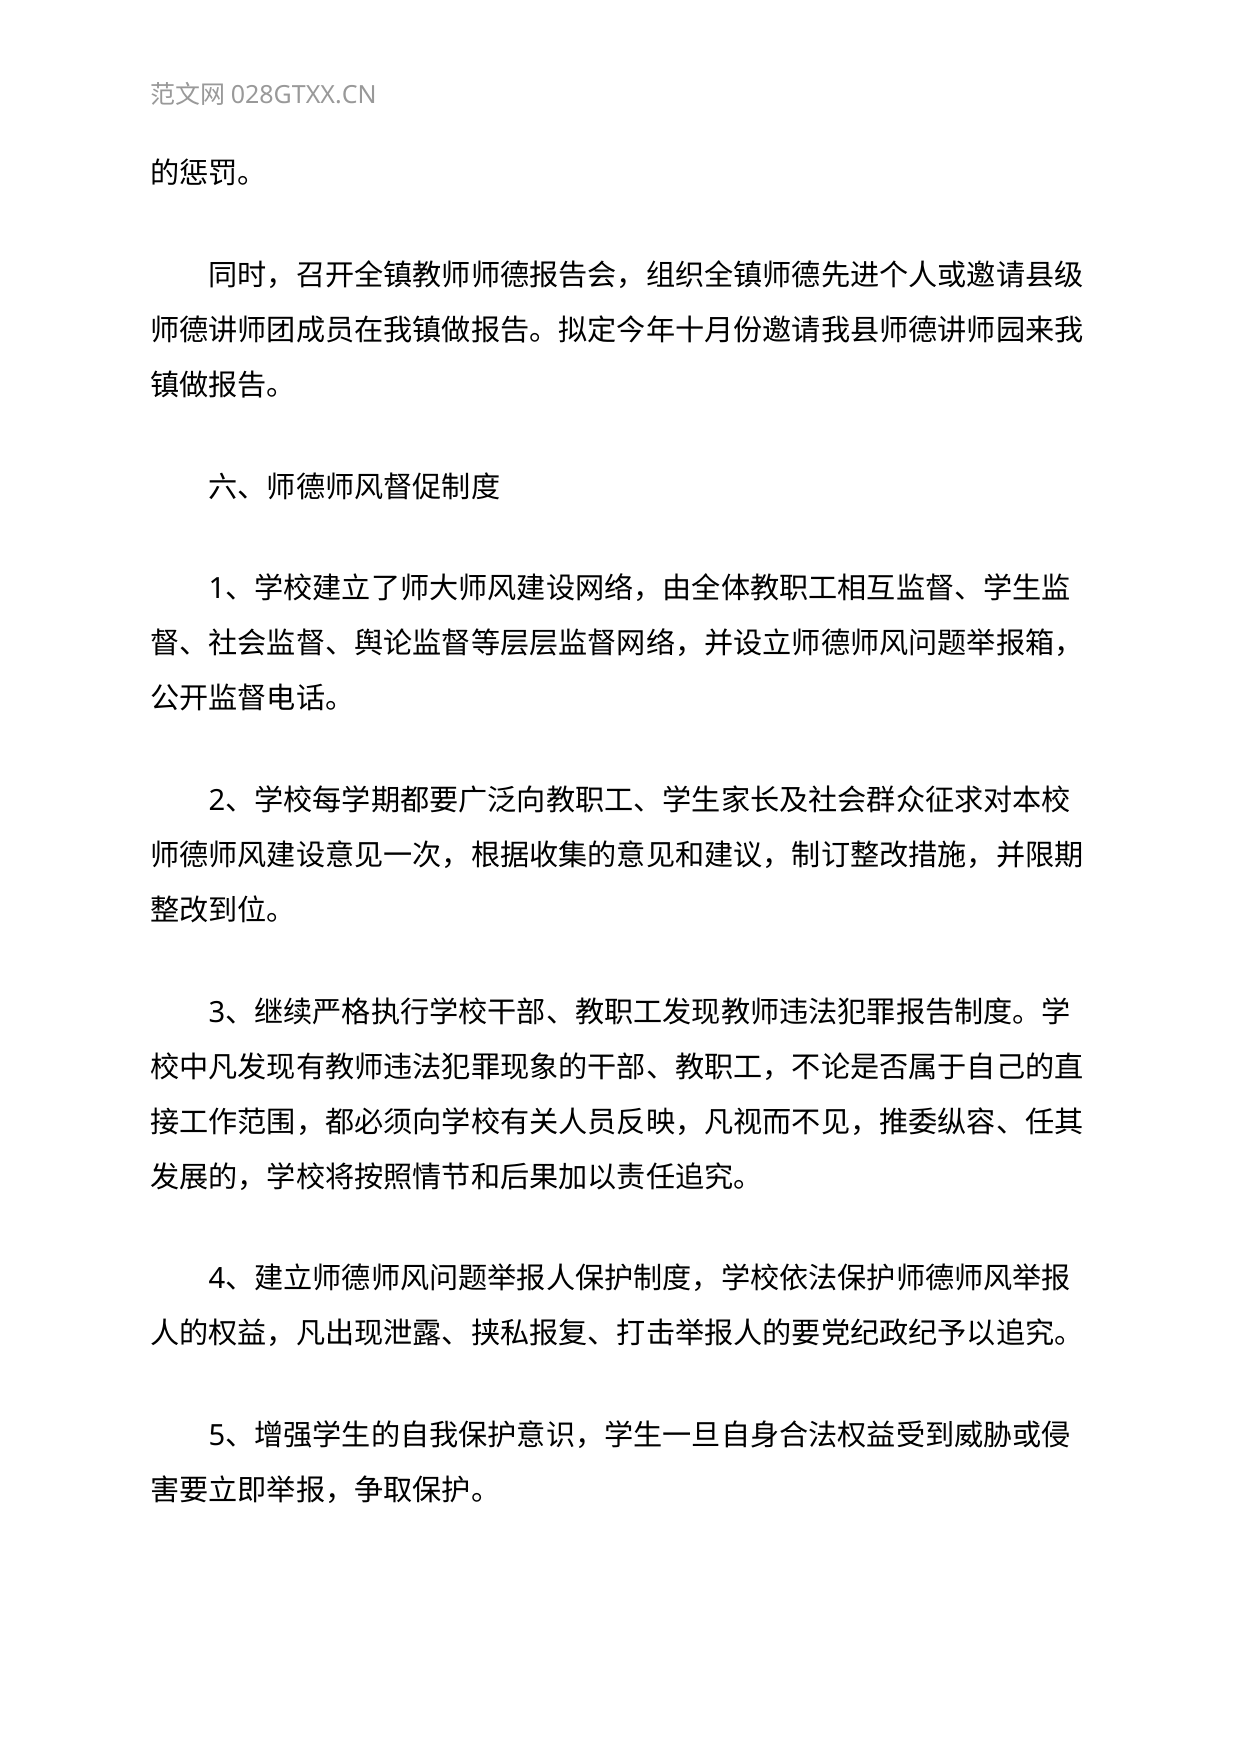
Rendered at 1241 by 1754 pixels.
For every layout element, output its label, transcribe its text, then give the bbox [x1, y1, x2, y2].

text 5、增强学生的自我保护意识，学生一旦自身合法权益受到威胁或侵害要立即举报，争取保护。 [150, 1412, 1090, 1509]
text 2、学校每学期都要广泛向教职工、学生家长及社会群众征求对本校师德师风建设意见一次，根据收集的意见和建议，制订整改措施，并限期整改到位。 [150, 777, 1090, 929]
text 1、学校建立了师大师风建设网络，由全体教职工相互监督、学生监督、社会监督、舆论监督等层层监督网络，并设立师德师风问题举报箱，公开监督电话。 [150, 565, 1090, 717]
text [150, 150, 1090, 192]
text 3、继续严格执行学校干部、教职工发现教师违法犯罪报告制度。学校中凡发现有教师违法犯罪现象的干部、教职工，不论是否属于自己的直接工作范围，都必须向学校有关人员反映，凡视而不见，推委纵容、任其发展的，学校将按照情节和后果加以责任追究。 [150, 988, 1090, 1196]
text 六、师德师风督促制度 [150, 463, 1090, 506]
text 4、建立师德师风问题举报人保护制度，学校依法保护师德师风举报人的权益，凡出现泄露、挟私报复、打击举报人的要党纪政纪予以追究。 [150, 1255, 1090, 1352]
text 同时，召开全镇教师师德报告会，组织全镇师德先进个人或邀请县级师德讲师团成员在我镇做报告。拟定今年十月份邀请我县师德讲师园来我镇做报告。 [150, 252, 1090, 404]
